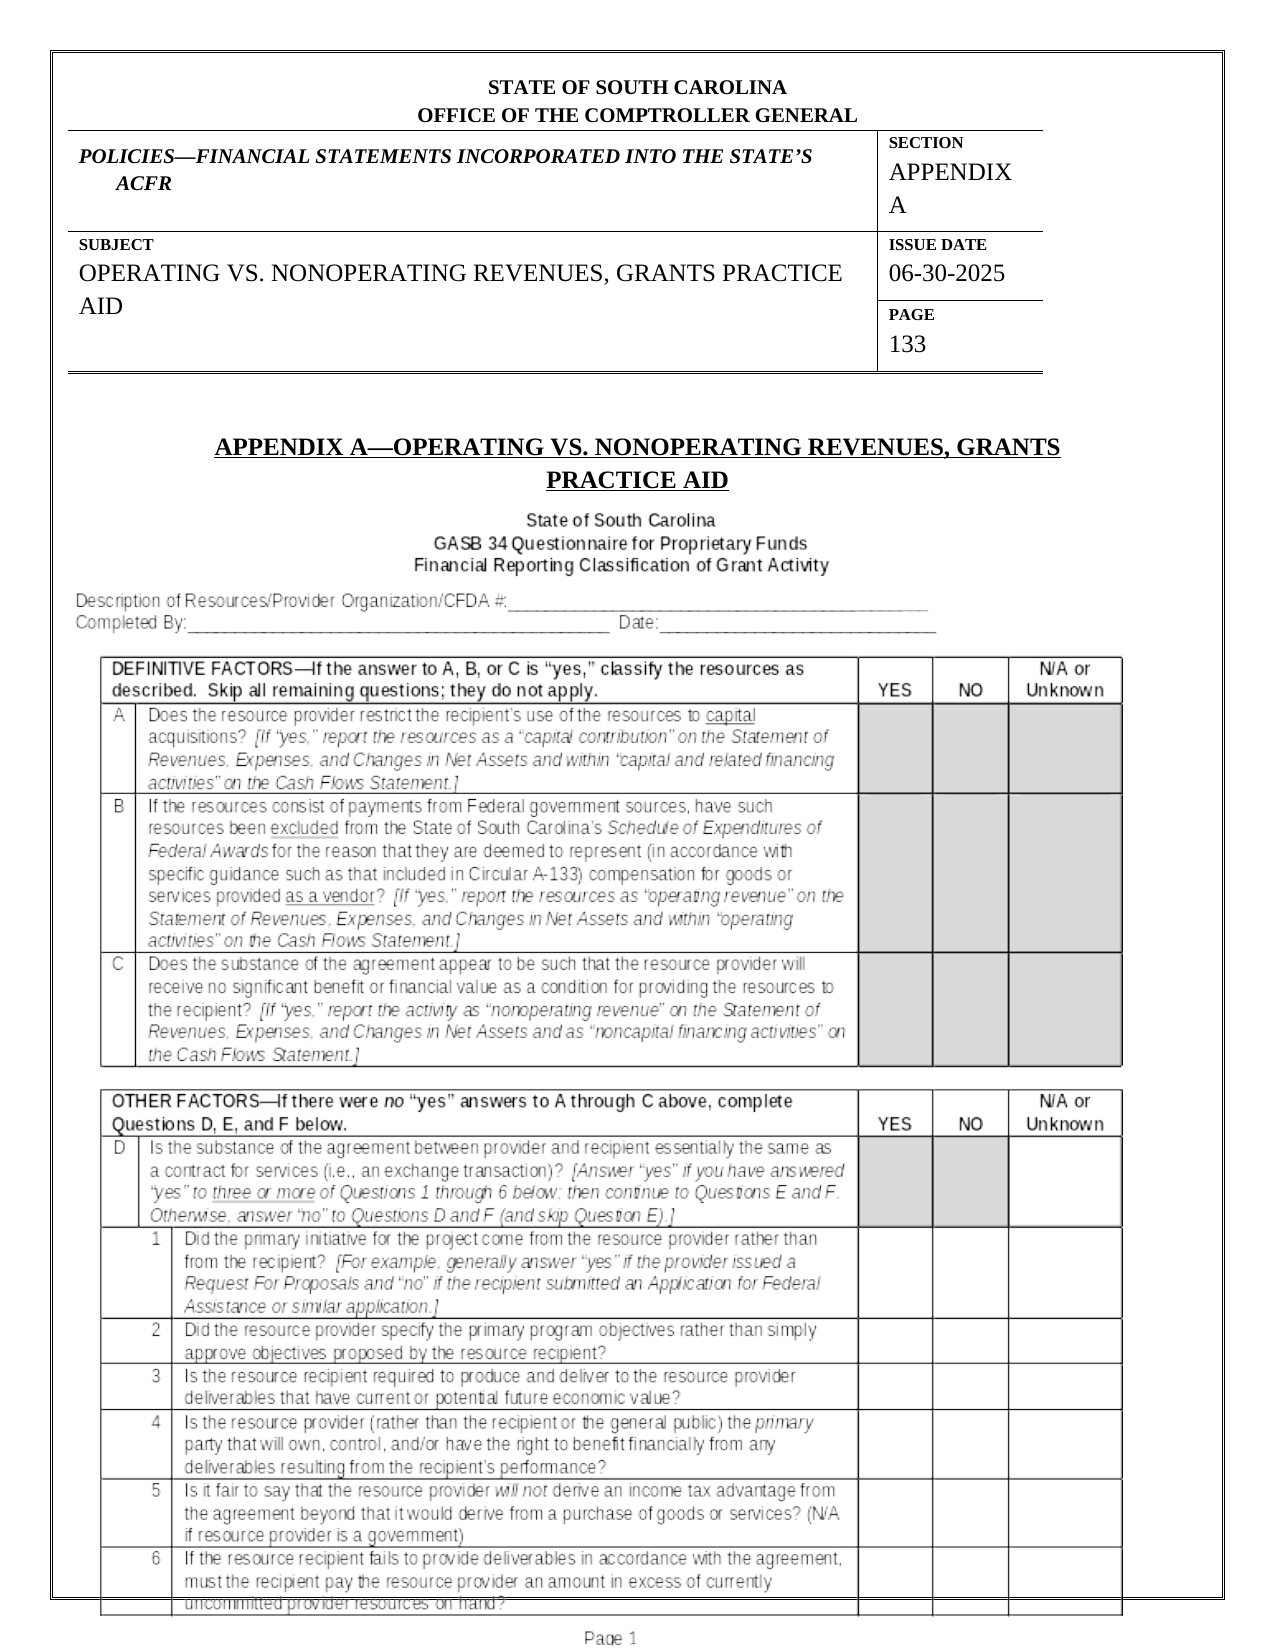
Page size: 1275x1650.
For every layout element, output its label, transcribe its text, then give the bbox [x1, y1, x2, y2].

subtitle APPENDIX A—OPERATING VS. NONOPERATING REVENUES, GRANTS PRACTICE AID [112, 432, 1162, 493]
